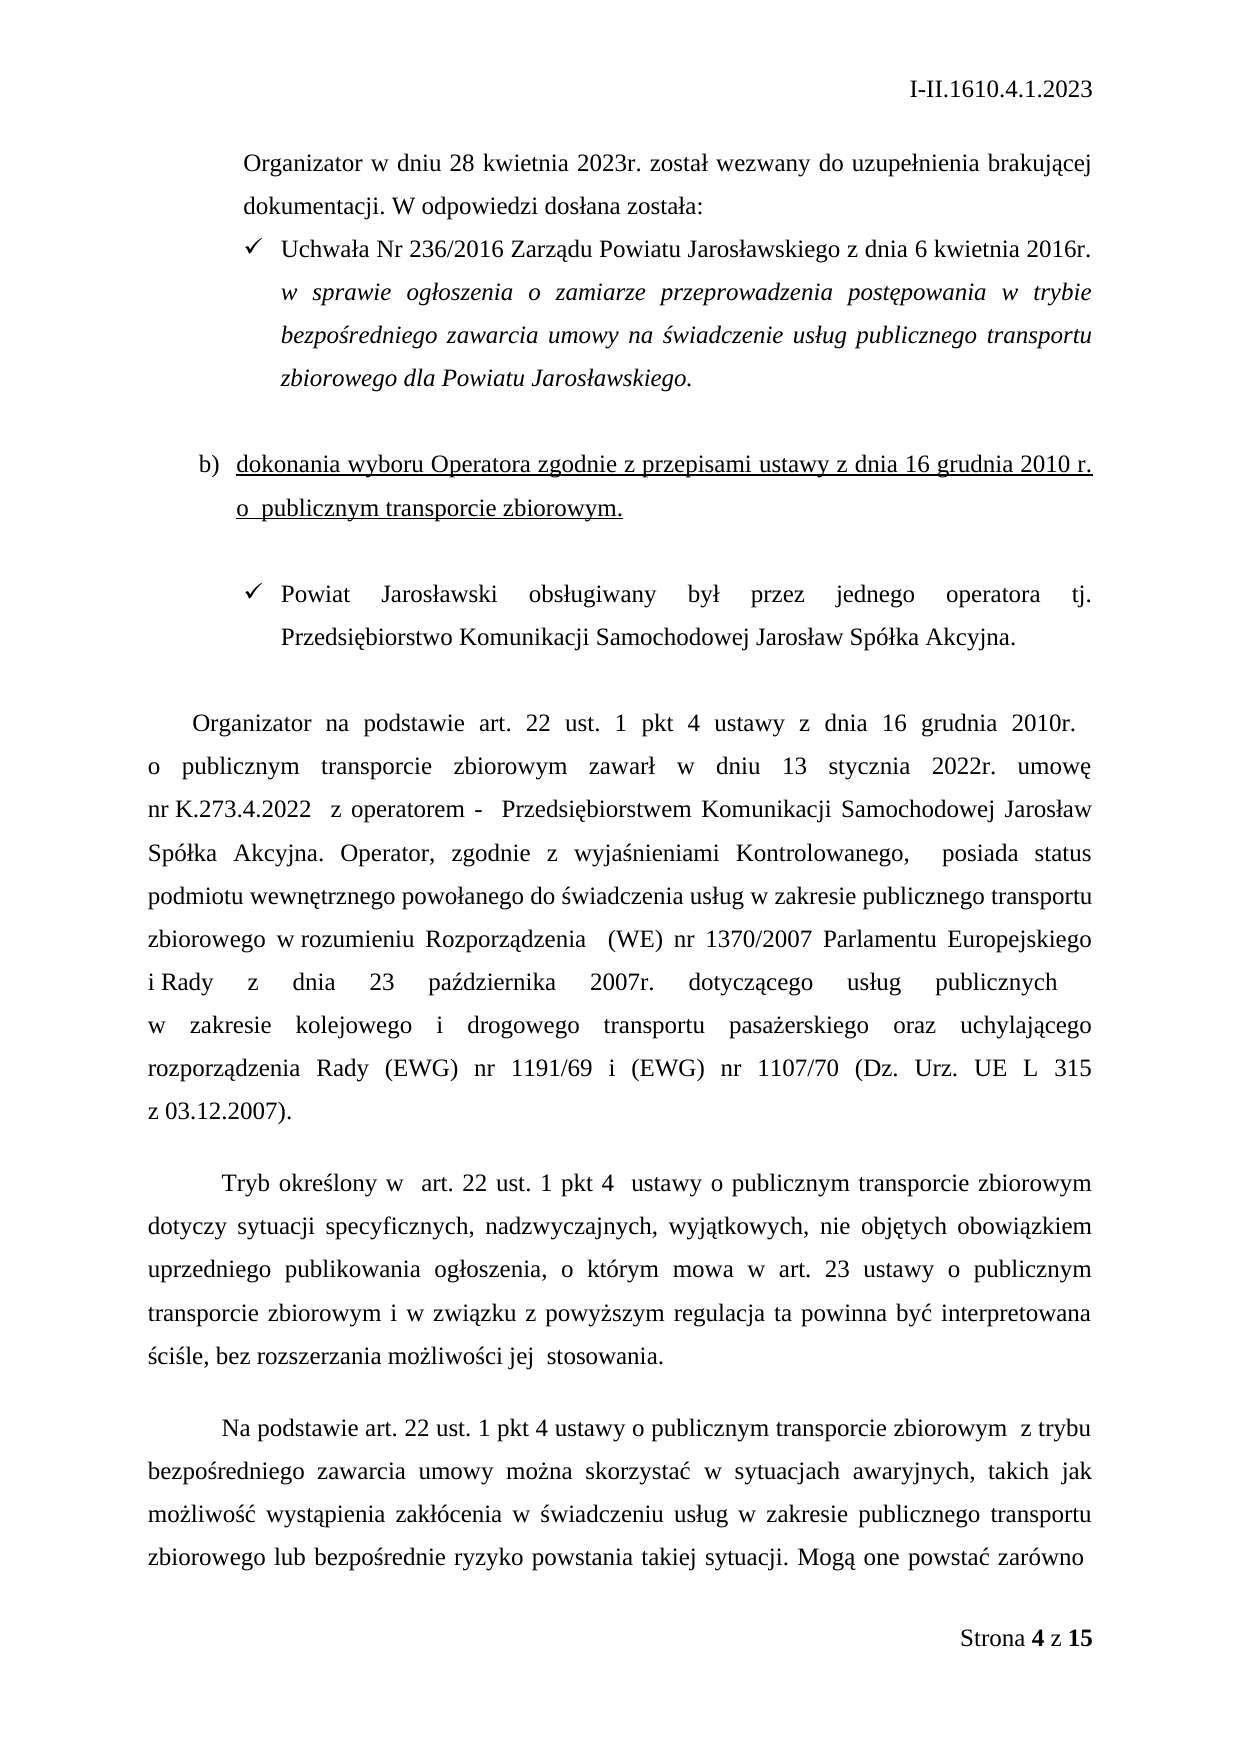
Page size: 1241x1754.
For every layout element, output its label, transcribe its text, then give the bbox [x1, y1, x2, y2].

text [148, 1413, 1093, 1571]
text Organizator na podstawie art. 22 ust. 1 pkt 4 ustawy z dnia 16 grudnia 2010r. o publicznym transporcie zbiorowym zawarł w dniu 13 stycznia 2022r. umowę nr K.273.4.2022 z operatorem - Przedsiębiorstwem Komunikacji Samochodowej Jarosław Spółka Akcyjna. Operator, zgodnie z wyjaśnieniami Kontrolowanego, posiada status podmiotu wewnętrznego powołanego do świadczenia usług w zakresie publicznego transportu zbiorowego w rozumieniu Rozporządzenia (WE) nr 1370/2007 Parlamentu Europejskiego i Rady z dnia 23 października 2007r. dotyczącego usług publicznych w zakresie kolejowego i drogowego transportu pasażerskiego oraz uchylającego rozporządzenia Rady (EWG) nr 1191/69 i (EWG) nr 1107/70 (Dz. Urz. UE L 315 z 03.12.2007). [148, 708, 1093, 1125]
list Powiat Jarosławski obsługiwany był przez jednego operatora tj. Przedsiębiorstwo Komunikacji Samochodowej Jarosław Spółka Akcyjna. [243, 579, 1093, 651]
text Organizator w dniu 28 kwietnia 2023r. został wezwany do uzupełnienia brakującej dokumentacji. W odpowiedzi dosłana została: [243, 148, 1093, 219]
text Tryb określony w art. 22 ust. 1 pkt 4 ustawy o publicznym transporcie zbiorowym dotyczy sytuacji specyficznych, nadzwyczajnych, wyjątkowych, nie objętych obowiązkiem uprzedniego publikowania ogłoszenia, o którym mowa w art. 23 ustawy o publicznym transporcie zbiorowym i w związku z powyższym regulacja ta powinna być interpretowana ściśle, bez rozszerzania możliwości jej stosowania. [148, 1168, 1093, 1369]
list dokonania wyboru Operatora zgodnie z przepisami ustawy z dnia 16 grudnia 2010 r. o publicznym transporcie zbiorowym. [199, 449, 1093, 521]
list Uchwała Nr 236/2016 Zarządu Powiatu Jarosławskiego z dnia 6 kwietnia 2016r. w sprawie ogłoszenia o zamiarze przeprowadzenia postępowania w trybie bezpośredniego zawarcia umowy na świadczenie usług publicznego transportu zbiorowego dla Powiatu Jarosławskiego. [243, 234, 1093, 392]
